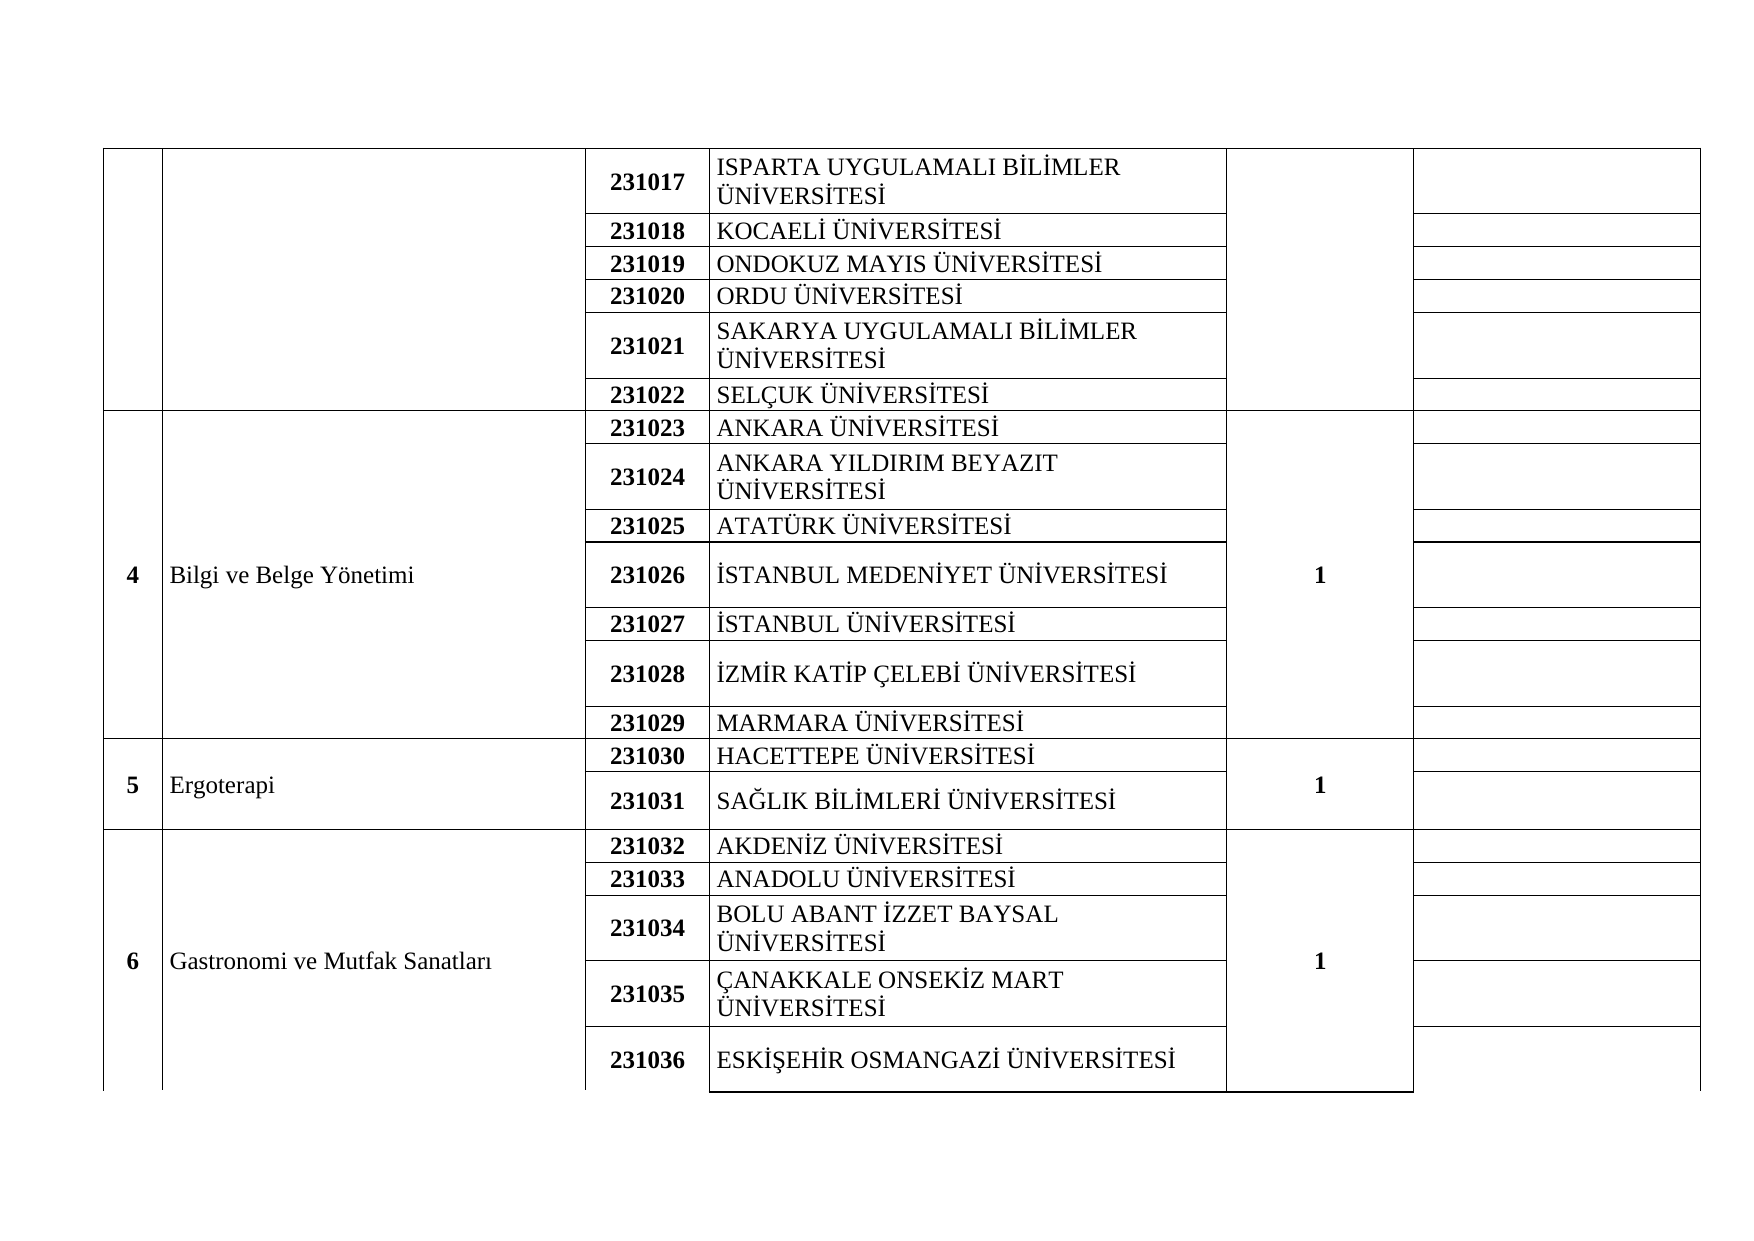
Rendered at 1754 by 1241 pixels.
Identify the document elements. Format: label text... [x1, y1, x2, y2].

table_cell HACETTEPE ÜNİVERSİTESİ [710, 739, 1226, 771]
table_cell [1414, 739, 1700, 771]
table_cell BOLU ABANT İZZET BAYSAL ÜNİVERSİTESİ [710, 896, 1226, 960]
table_cell 231019 [586, 247, 709, 279]
table_cell KOCAELİ ÜNİVERSİTESİ [710, 214, 1226, 246]
table_cell [1414, 510, 1700, 541]
table_cell İZMİR KATİP ÇELEBİ ÜNİVERSİTESİ [710, 641, 1226, 706]
table_cell Bilgi ve Belge Yönetimi [163, 411, 585, 738]
table_cell [1414, 247, 1700, 279]
table_cell ANKARA ÜNİVERSİTESİ [710, 411, 1226, 443]
table_cell 1 [1227, 411, 1413, 738]
table_cell [1414, 707, 1700, 738]
table_cell [1414, 214, 1700, 246]
table_cell SAĞLIK BİLİMLERİ ÜNİVERSİTESİ [710, 772, 1226, 829]
table_cell 231018 [586, 214, 709, 246]
table_cell SAKARYA UYGULAMALI BİLİMLER ÜNİVERSİTESİ [710, 313, 1226, 377]
table_cell ANKARA YILDIRIM BEYAZIT ÜNİVERSİTESİ [710, 444, 1226, 509]
table_cell [1414, 830, 1700, 862]
table_cell [1414, 149, 1700, 213]
table_cell 231022 [586, 379, 709, 410]
table_cell 231029 [586, 707, 709, 738]
table_cell AKDENİZ ÜNİVERSİTESİ [710, 830, 1226, 862]
table_cell 231017 [586, 149, 709, 213]
table_cell 231027 [586, 608, 709, 640]
table_cell 231024 [586, 444, 709, 509]
table_cell [1414, 280, 1700, 312]
table_cell 6 [104, 830, 162, 1091]
table_cell Gastronomi ve Mutfak Sanatları [162, 830, 585, 1091]
table_cell 231030 [586, 739, 709, 771]
table_cell 231026 [586, 543, 709, 607]
table_cell 231034 [586, 896, 709, 960]
table_cell ATATÜRK ÜNİVERSİTESİ [710, 510, 1226, 541]
table_cell 231021 [586, 313, 709, 377]
table_cell ANADOLU ÜNİVERSİTESİ [710, 863, 1226, 894]
table_cell 231036 [585, 1027, 709, 1091]
table_cell SELÇUK ÜNİVERSİTESİ [710, 379, 1226, 410]
table_cell 231023 [586, 411, 709, 443]
table_cell [1414, 444, 1700, 509]
table_cell 1 [1227, 739, 1413, 829]
table_cell İSTANBUL MEDENİYET ÜNİVERSİTESİ [710, 543, 1226, 607]
table_cell 231020 [586, 280, 709, 312]
table_cell 231035 [586, 961, 709, 1026]
table_cell İSTANBUL ÜNİVERSİTESİ [710, 608, 1226, 640]
table_cell ORDU ÜNİVERSİTESİ [710, 280, 1226, 312]
table_cell 231028 [586, 641, 709, 706]
table_cell [1414, 543, 1700, 607]
table_cell [1414, 608, 1700, 640]
table_cell [1414, 1027, 1700, 1091]
table_cell [1414, 411, 1700, 443]
table_cell [1414, 961, 1700, 1026]
table_cell ISPARTA UYGULAMALI BİLİMLER ÜNİVERSİTESİ [710, 149, 1226, 213]
table_cell 5 [104, 739, 162, 829]
table_cell ONDOKUZ MAYIS ÜNİVERSİTESİ [710, 247, 1226, 279]
table_cell 231033 [586, 863, 709, 894]
table_cell [1414, 313, 1700, 377]
table_cell [1414, 379, 1700, 410]
table_cell Ergoterapi [163, 739, 585, 829]
table_cell [1414, 863, 1700, 894]
table_cell 1 [1227, 830, 1413, 1091]
table_cell [1414, 641, 1700, 706]
table_cell [1414, 896, 1700, 960]
table_cell [1414, 772, 1700, 829]
table_cell 231032 [586, 830, 709, 862]
table_cell 231025 [586, 510, 709, 541]
table_cell 231031 [586, 772, 709, 829]
table_cell 4 [104, 411, 162, 738]
table_cell ÇANAKKALE ONSEKİZ MART ÜNİVERSİTESİ [710, 961, 1226, 1026]
table_cell ESKİŞEHİR OSMANGAZİ ÜNİVERSİTESİ [710, 1027, 1226, 1091]
table_cell MARMARA ÜNİVERSİTESİ [710, 707, 1226, 738]
